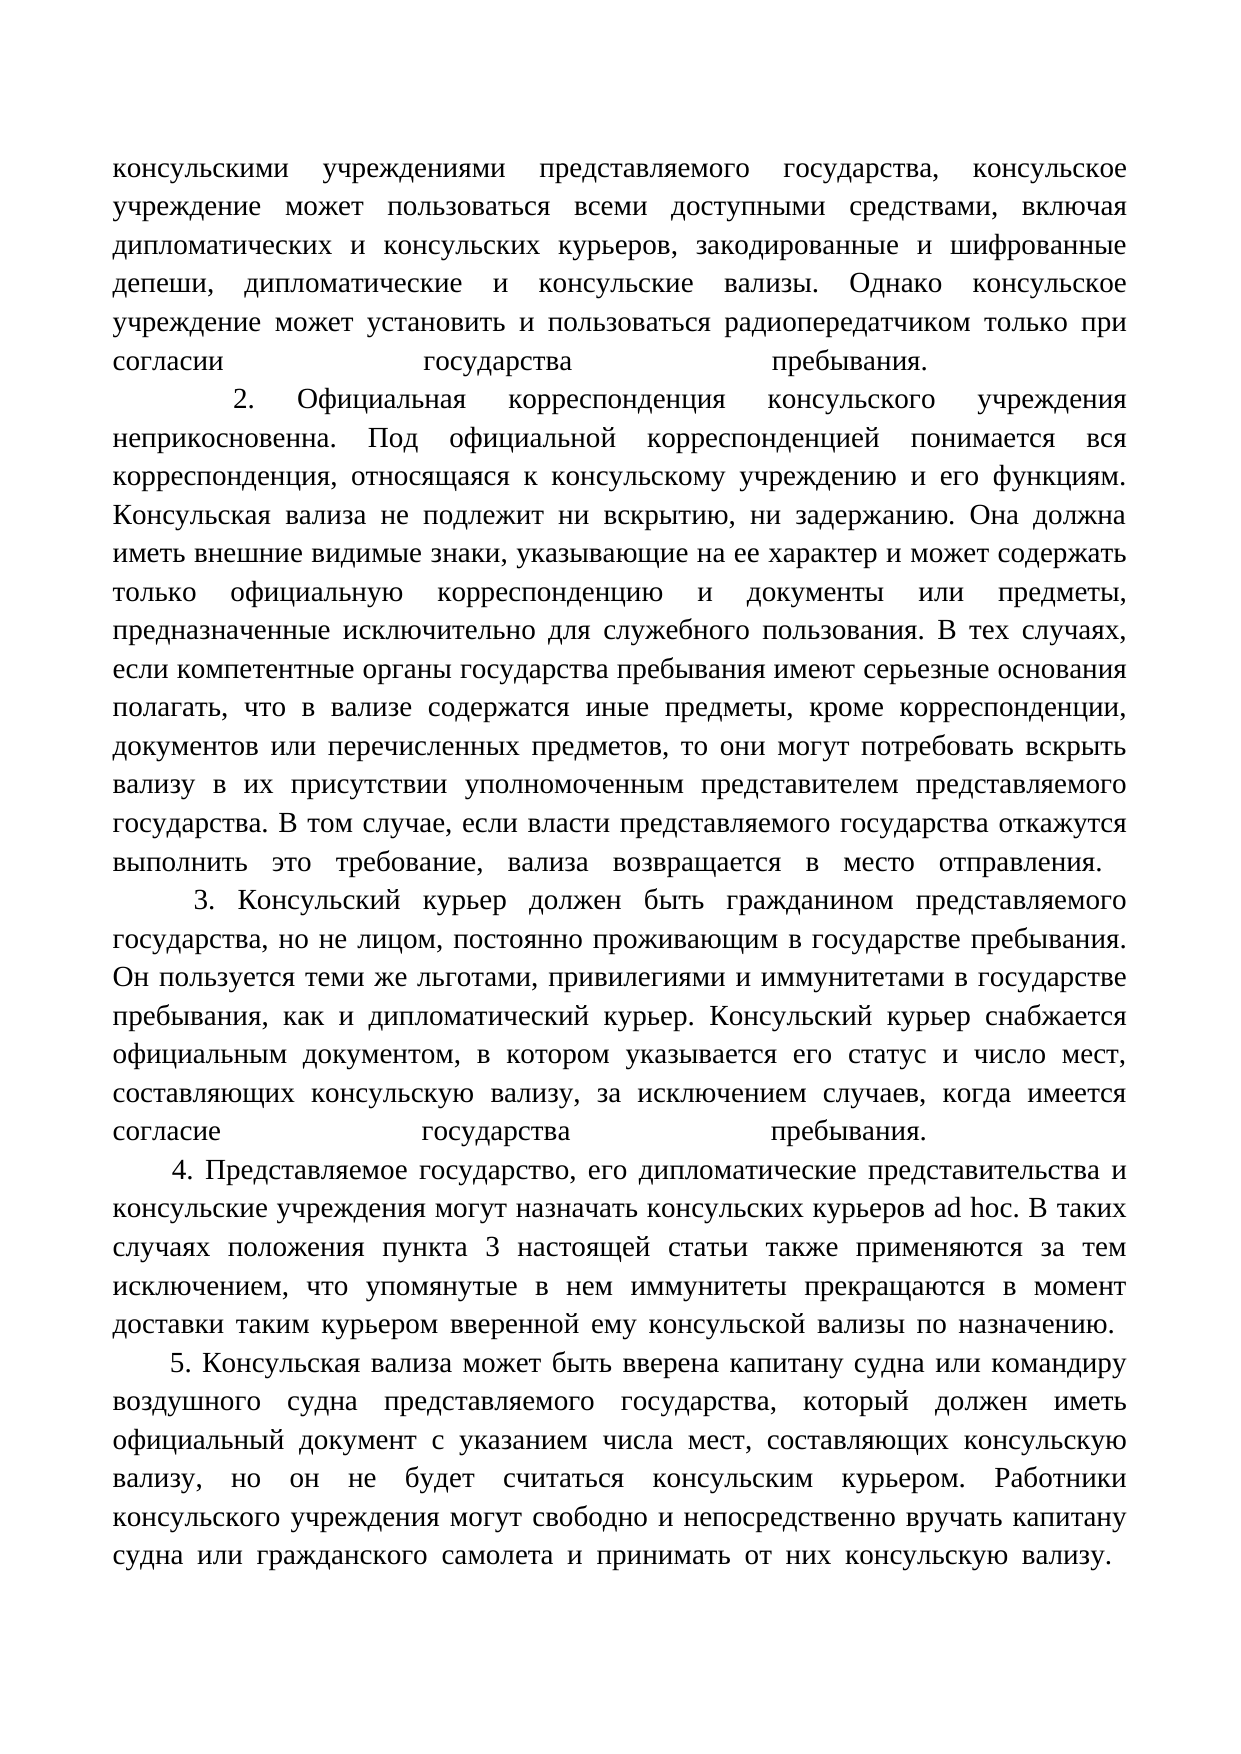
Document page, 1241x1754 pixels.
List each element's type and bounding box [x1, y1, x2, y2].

text [112, 150, 1128, 1571]
